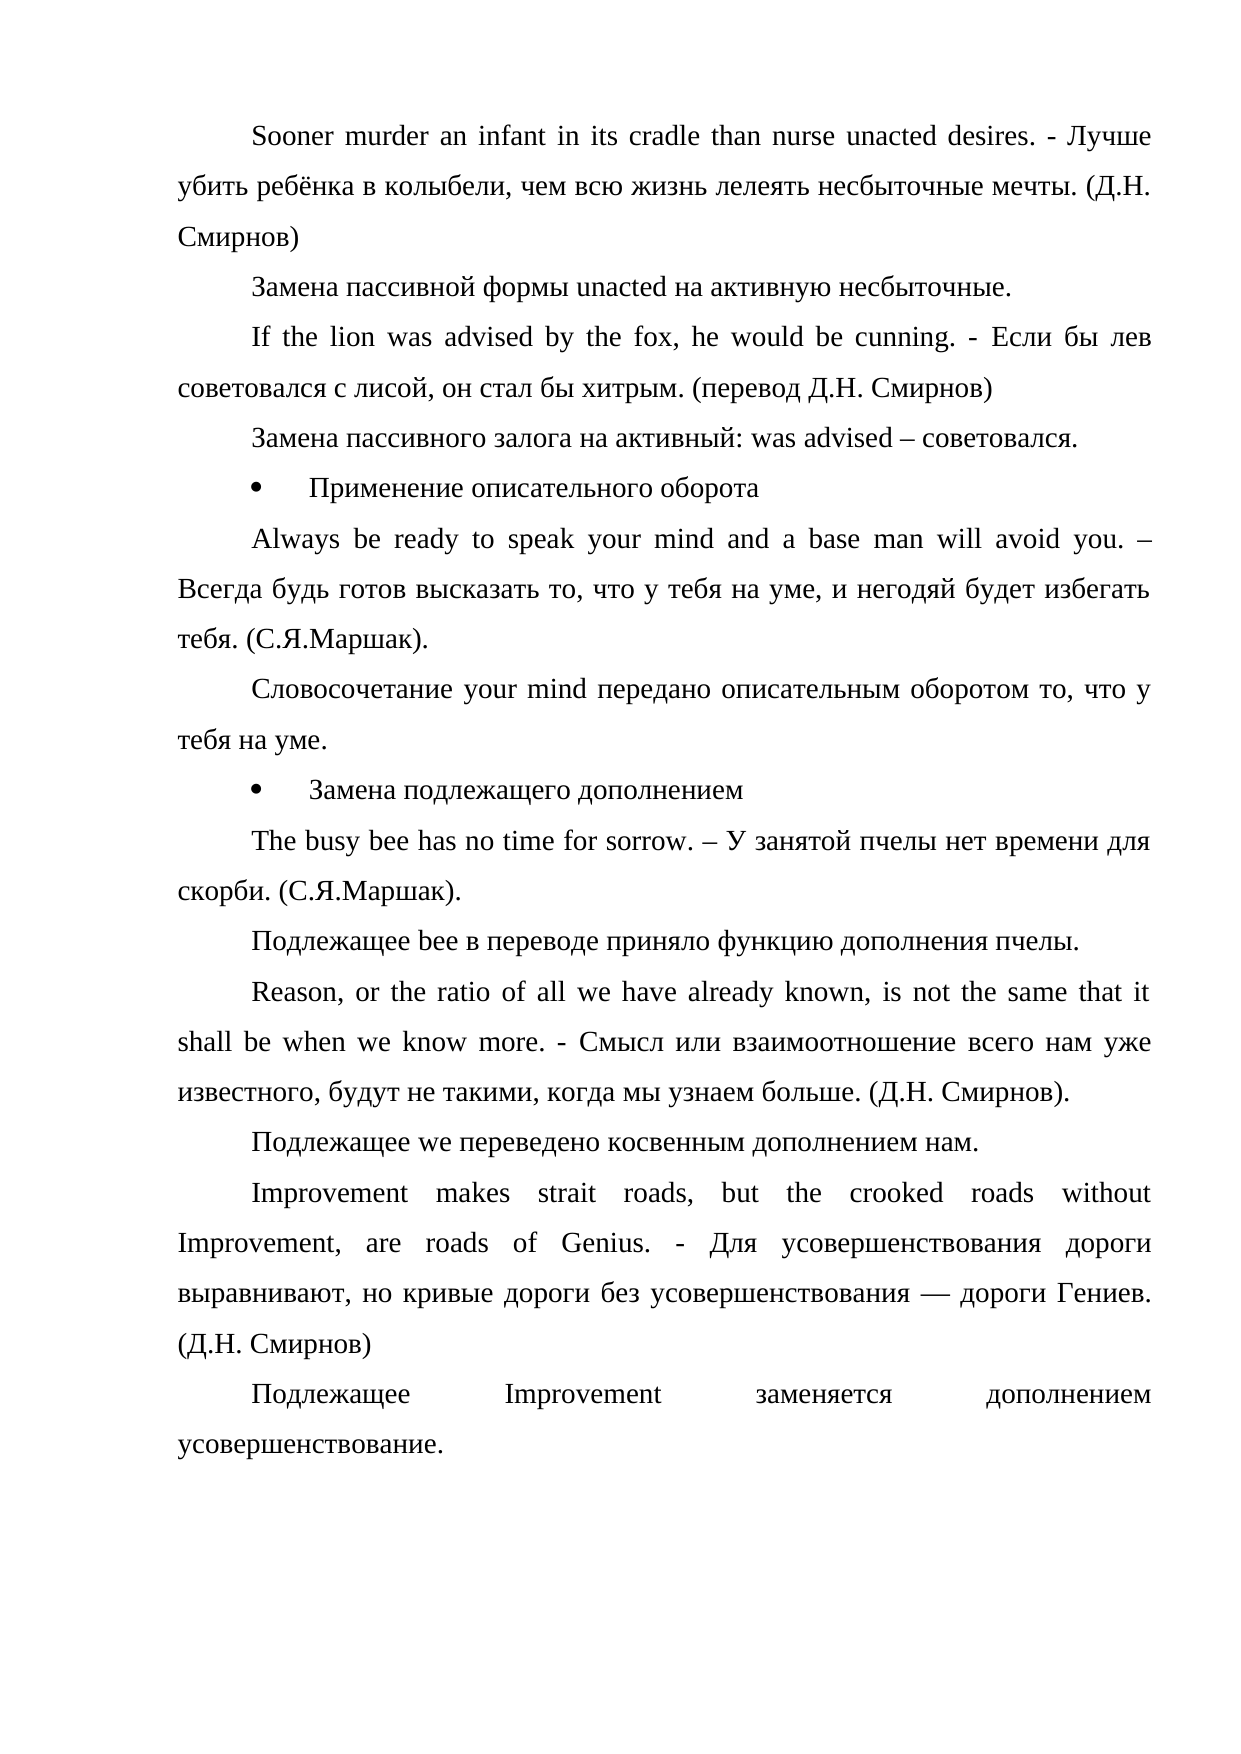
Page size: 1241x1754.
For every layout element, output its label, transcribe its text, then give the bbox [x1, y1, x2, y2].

text Подлежащее we переведено косвенным дополнением нам. [177, 1124, 1152, 1158]
text Подлежащее Improvement заменяется дополнением усовершенствование. [177, 1376, 1152, 1460]
text The busy bee has no time for sorrow. – У занятой пчелы нет времени для скорби. (С.Я.Маршак). [177, 823, 1152, 907]
text Improvement makes strait roads, but the crooked roads without Improvement, are roads of Genius. - Для усовершенствования дороги выравнивают, но кривые дороги без усовершенствования — дороги Гениев. (Д.Н. Смирнов) [177, 1175, 1152, 1359]
list Замена подлежащего дополнением [177, 772, 1152, 806]
text If the lion was advised by the fox, he would be cunning. - Если бы лев советовался с лисой, он стал бы хитрым. (перевод Д.Н. Смирнов) [177, 319, 1152, 403]
text Словосочетание your mind передано описательным оборотом то, что у тебя на уме. [177, 672, 1152, 756]
text Подлежащее bee в переводе приняло функцию дополнения пчелы. [177, 923, 1152, 957]
text Sooner murder an infant in its cradle than nurse unacted desires. - Лучше убить ребёнка в колыбели, чем всю жизнь лелеять несбыточные мечты. (Д.Н. Смирнов) [177, 118, 1152, 252]
text Замена пассивного залога на активный: was advised – советовался. [177, 420, 1152, 453]
text Замена пассивной формы unacted на активную несбыточные. [177, 269, 1152, 303]
text Reason, or the ratio of all we have already known, is not the same that it shall be when we know more. - Смысл или взаимоотношение всего нам уже известного, будут не такими, когда мы узнаем больше. (Д.Н. Смирнов). [177, 974, 1152, 1108]
text Always be ready to speak your mind and a base man will avoid you. –Всегда будь готов высказать то, что у тебя на уме, и негодяй будет избегать тебя. (С.Я.Маршак). [177, 521, 1152, 655]
list Применение описательного оборота [177, 470, 1152, 504]
